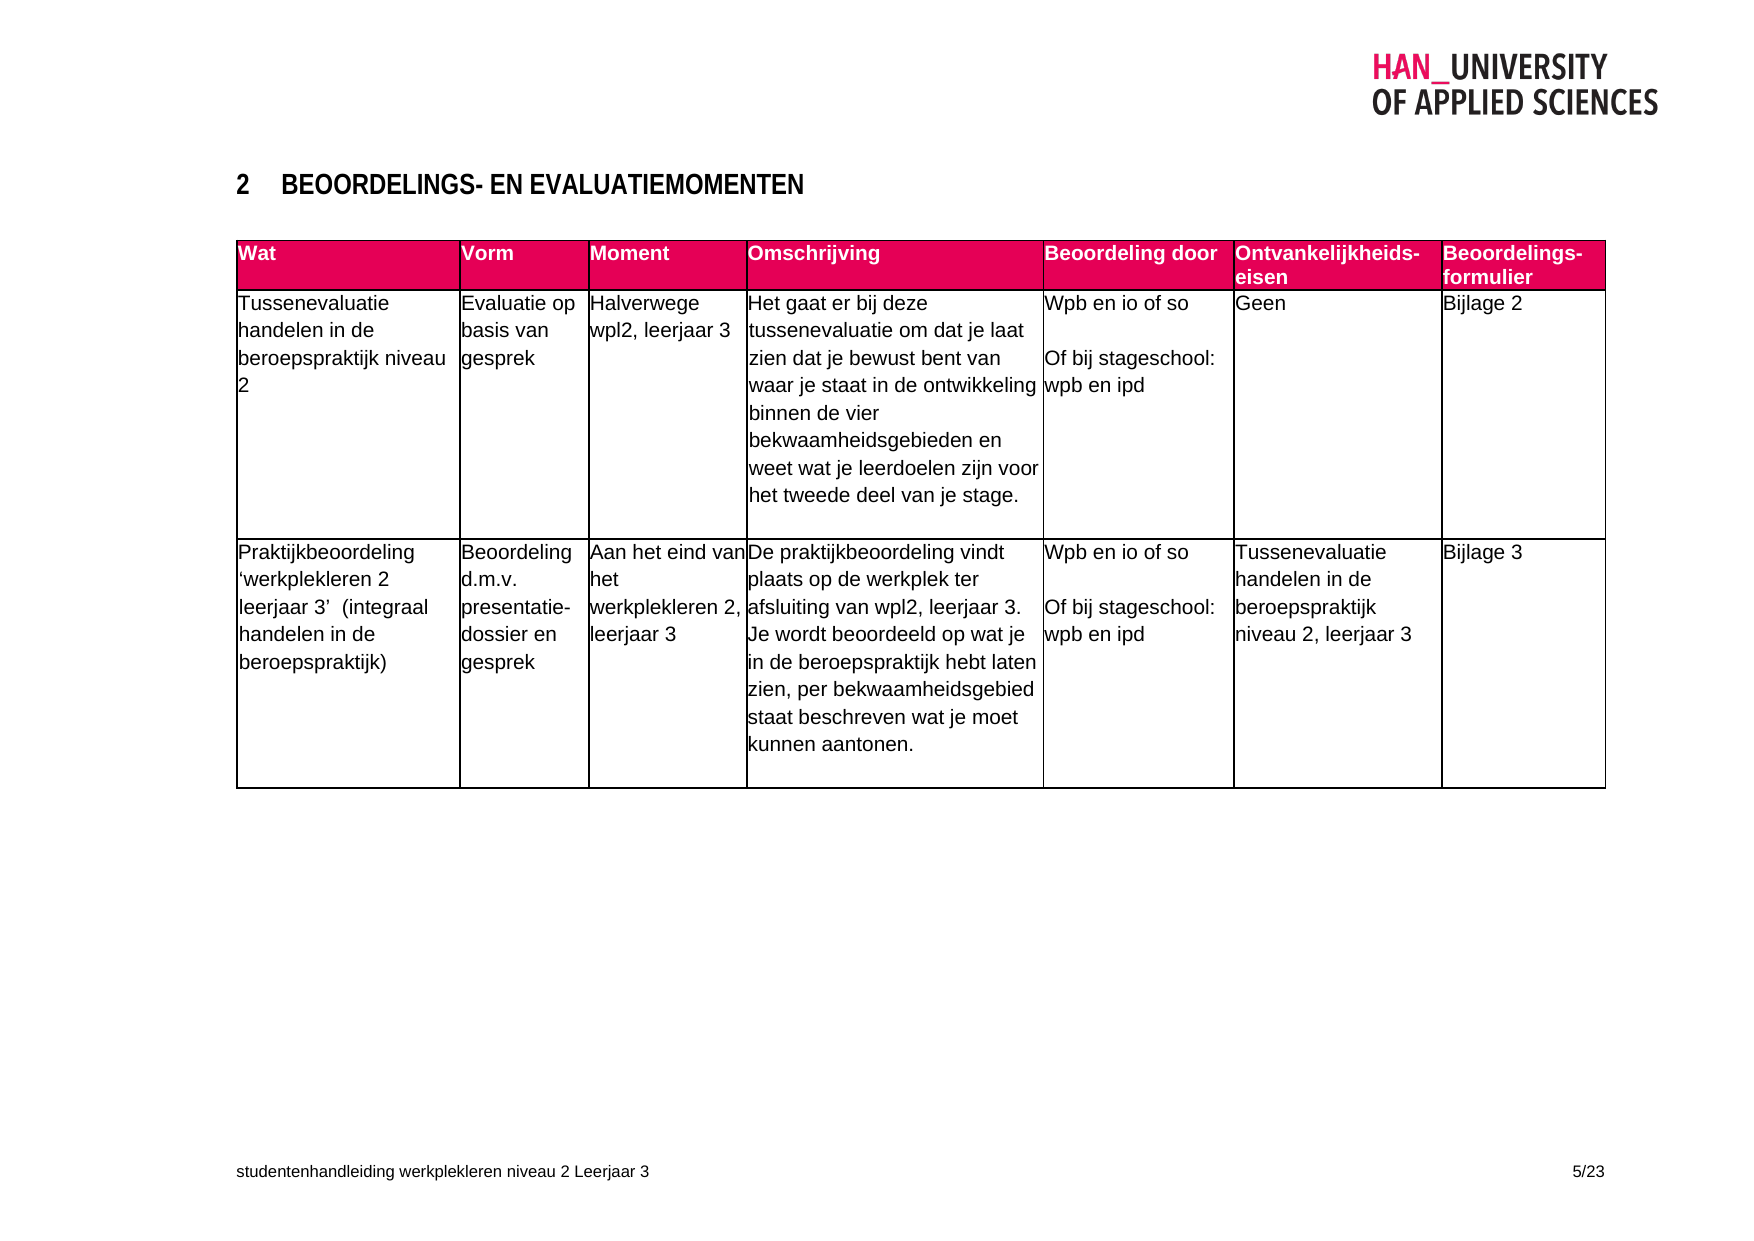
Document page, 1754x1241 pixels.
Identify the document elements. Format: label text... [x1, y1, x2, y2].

table_header Beoordeling door [1044, 241, 1233, 289]
table_header Vorm [461, 241, 588, 289]
table_cell Tussenevaluatie handelen in de beroepspraktijk niveau 2 [238, 291, 459, 538]
table_cell Tussenevaluatie handelen in de beroepspraktijk niveau 2, leerjaar 3 [1235, 540, 1441, 787]
table_cell Geen [1235, 291, 1441, 538]
table_cell Halverwege wpl2, leerjaar 3 [590, 291, 746, 538]
table_cell Bijlage 2 [1443, 291, 1605, 538]
table_cell Wpb en io of so Of bij stageschool: wpb en ipd [1044, 291, 1233, 538]
picture [1319, 0, 1712, 169]
table_cell Praktijkbeoordeling ‘werkplekleren 2 leerjaar 3’ (integraal handelen in de beroepspraktijk) [238, 540, 459, 787]
table_header Ontvankelijkheids-eisen [1235, 241, 1441, 289]
table_header Omschrijving [748, 241, 1043, 289]
table_header Moment [590, 241, 746, 289]
table_cell Aan het eind van het werkplekleren 2, leerjaar 3 [590, 540, 746, 787]
table_cell Evaluatie op basis van gesprek [461, 291, 588, 538]
table_header Beoordelings-formulier [1443, 241, 1605, 289]
table_cell De praktijkbeoordeling vindt plaats op de werkplek ter afsluiting van wpl2, leerjaar 3. Je wordt beoordeeld op wat je in de beroepspraktijk hebt laten zien, per bekwaamheidsgebied staat beschreven wat je moet kunnen aantonen. [748, 540, 1043, 787]
subtitle Beoordelings- en evaluatiemomenten [236, 167, 1606, 200]
table_cell Bijlage 3 [1443, 540, 1605, 787]
table_header Wat [238, 241, 459, 289]
table_cell Het gaat er bij deze tussenevaluatie om dat je laat zien dat je bewust bent van waar je staat in de ontwikkeling binnen de vier bekwaamheidsgebieden en weet wat je leerdoelen zijn voor het tweede deel van je stage. [748, 291, 1043, 538]
table_cell Wpb en io of so Of bij stageschool: wpb en ipd [1044, 540, 1233, 787]
table_cell Beoordeling d.m.v. presentatie-dossier en gesprek [461, 540, 588, 787]
